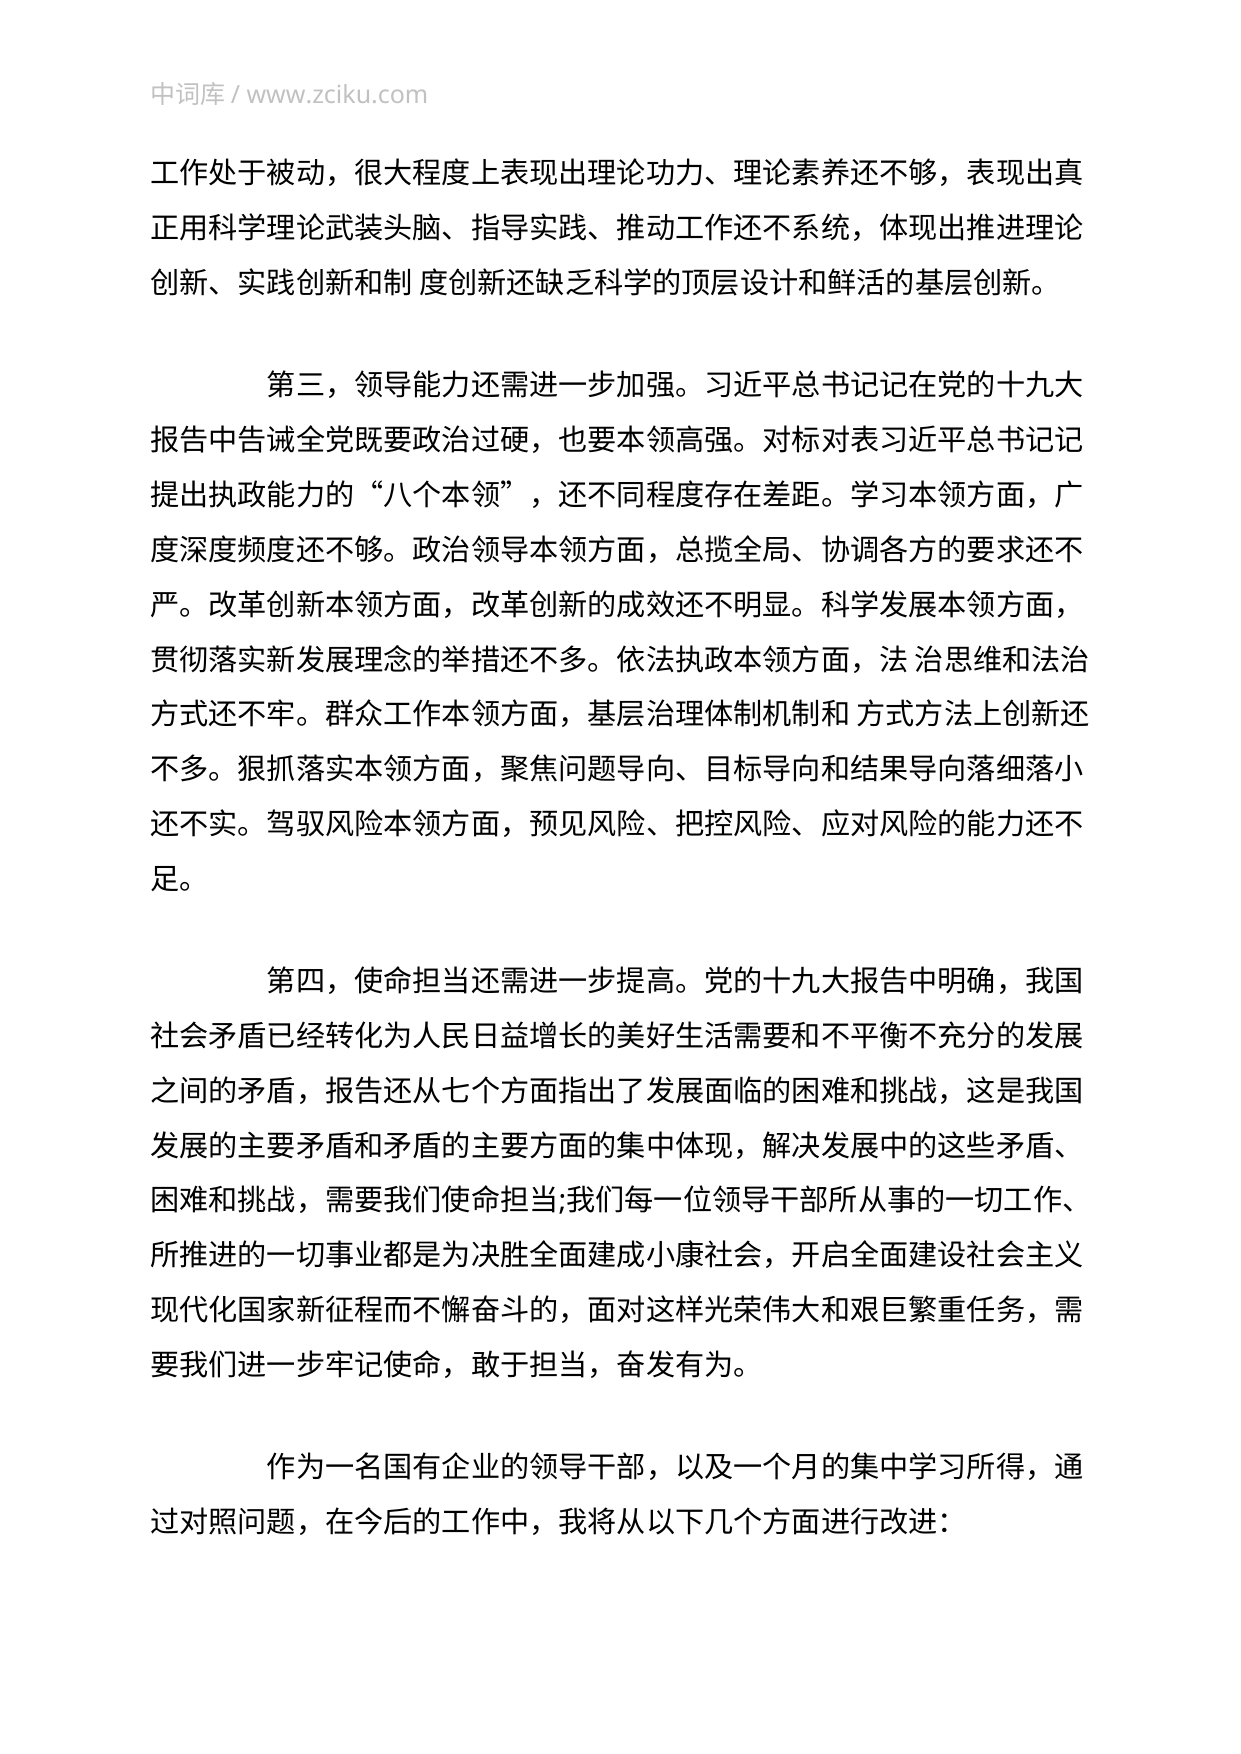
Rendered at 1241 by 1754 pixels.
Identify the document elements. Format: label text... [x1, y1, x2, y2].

text 第三，领导能力还需进一步加强。习近平总书记记在党的十九大报告中告诫全党既要政治过硬，也要本领高强。对标对表习近平总书记记提出执政能力的“八个本领”，还不同程度存在差距。学习本领方面，广度深度频度还不够。政治领导本领方面，总揽全局、协调各方的要求还不严。改革创新本领方面，改革创新的成效还不明显。科学发展本领方面，贯彻落实新发展理念的举措还不多。依法执政本领方面，法 治思维和法治方式还不牢。群众工作本领方面，基层治理体制机制和 方式方法上创新还不多。狠抓落实本领方面，聚焦问题导向、目标导向和结果导向落细落小还不实。驾驭风险本领方面，预见风险、把控风险、应对风险的能力还不足。 [150, 362, 1090, 898]
text 作为一名国有企业的领导干部，以及一个月的集中学习所得，通过对照问题，在今后的工作中，我将从以下几个方面进行改进： [150, 1443, 1090, 1541]
text 第四，使命担当还需进一步提高。党的十九大报告中明确，我国社会矛盾已经转化为人民日益增长的美好生活需要和不平衡不充分的发展之间的矛盾，报告还从七个方面指出了发展面临的困难和挑战，这是我国发展的主要矛盾和矛盾的主要方面的集中体现，解决发展中的这些矛盾、困难和挑战，需要我们使命担当;我们每一位领导干部所从事的一切工作、所推进的一切事业都是为决胜全面建成小康社会，开启全面建设社会主义现代化国家新征程而不懈奋斗的，面对这样光荣伟大和艰巨繁重任务，需要我们进一步牢记使命，敢于担当，奋发有为。 [150, 957, 1090, 1384]
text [150, 150, 1090, 302]
